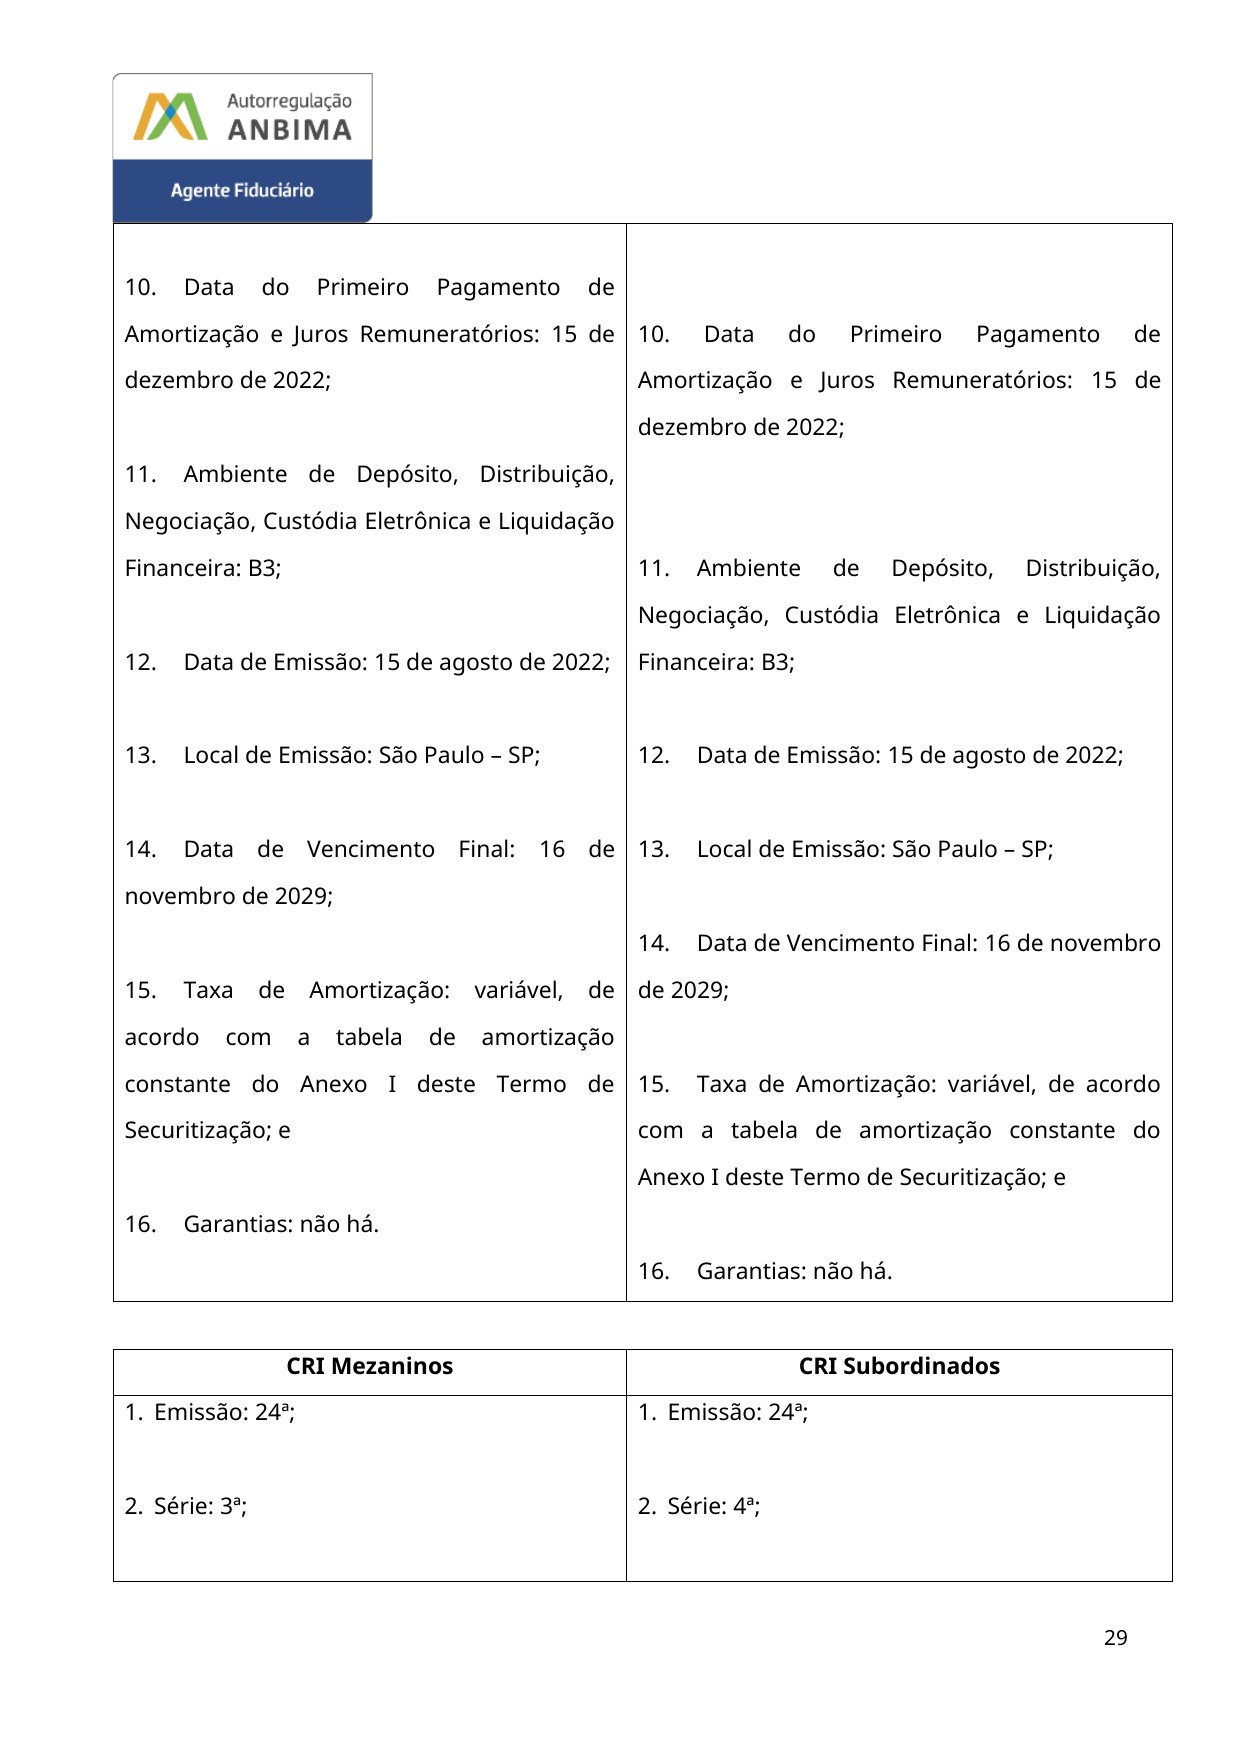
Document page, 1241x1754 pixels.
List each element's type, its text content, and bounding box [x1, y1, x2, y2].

table_header CRI Subordinados [627, 1350, 1172, 1395]
picture [112, 73, 373, 223]
table_header CRI Mezaninos [114, 1350, 626, 1395]
